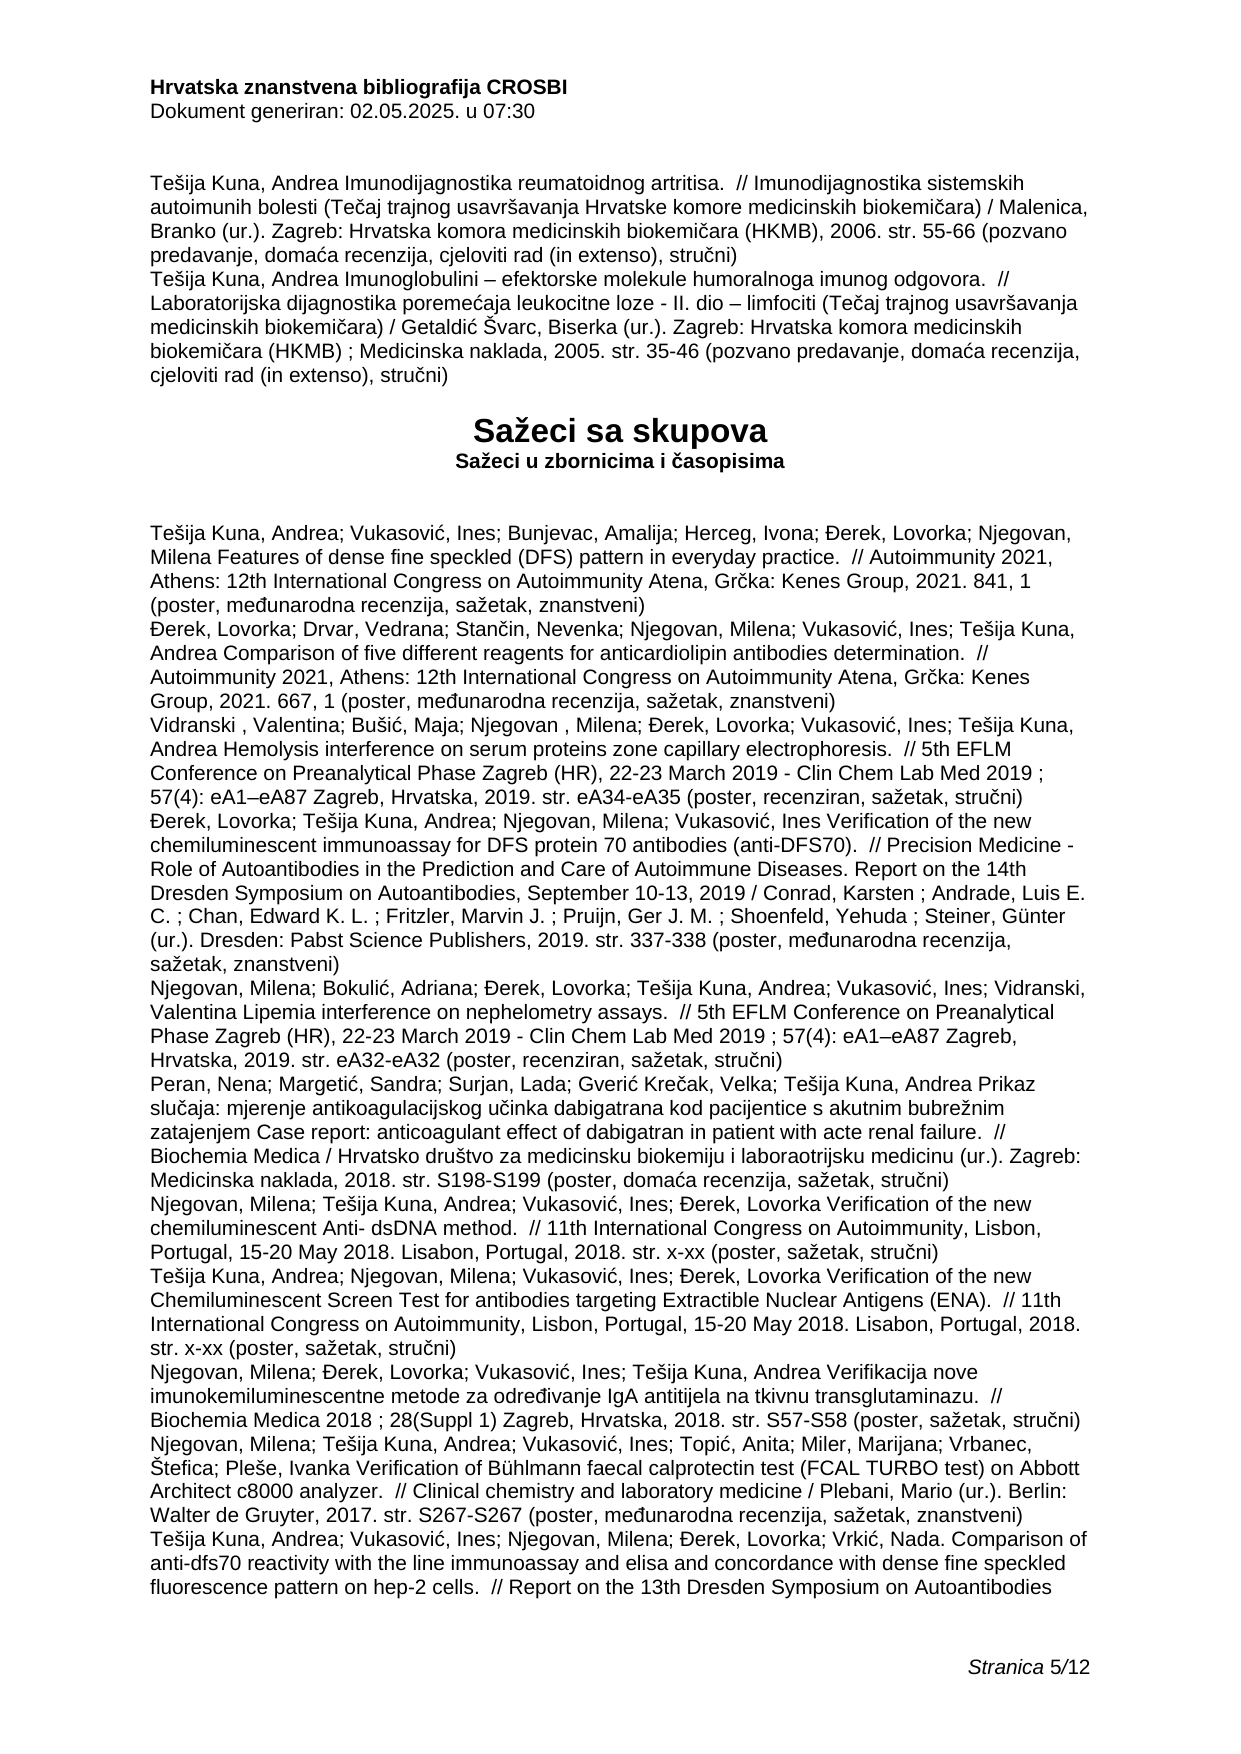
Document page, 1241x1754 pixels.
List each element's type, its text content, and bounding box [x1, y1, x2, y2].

text Tešija Kuna, Andrea; Vukasović, Ines; Bunjevac, Amalija; Herceg, Ivona; Đerek, Lovorka; Njegovan, Milena [150, 521, 1090, 617]
text Njegovan, Milena; Bokulić, Adriana; Đerek, Lovorka; Tešija Kuna, Andrea; Vukasović, Ines; Vidranski, Valentina [150, 976, 1090, 1072]
text Đerek, Lovorka; Drvar, Vedrana; Stančin, Nevenka; Njegovan, Milena; Vukasović, Ines; Tešija Kuna, Andrea [150, 617, 1090, 713]
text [150, 1527, 1090, 1599]
text Tešija Kuna, Andrea [150, 267, 1090, 387]
subtitle Sažeci u zbornicima i časopisima [150, 449, 1090, 473]
text Njegovan, Milena; Tešija Kuna, Andrea; Vukasović, Ines; Topić, Anita; Miler, Marijana; Vrbanec, Štefica; Pleše, Ivanka [150, 1431, 1090, 1527]
subtitle Sažeci sa skupova [150, 411, 1090, 449]
text Njegovan, Milena; Đerek, Lovorka; Vukasović, Ines; Tešija Kuna, Andrea [150, 1359, 1090, 1431]
text Đerek, Lovorka; Tešija Kuna, Andrea; Njegovan, Milena; Vukasović, Ines [150, 808, 1090, 976]
text Vidranski , Valentina; Bušić, Maja; Njegovan , Milena; Đerek, Lovorka; Vukasović, Ines; Tešija Kuna, Andrea [150, 713, 1090, 808]
text Peran, Nena; Margetić, Sandra; Surjan, Lada; Gverić Krečak, Velka; Tešija Kuna, Andrea [150, 1072, 1090, 1192]
text Tešija Kuna, Andrea; Njegovan, Milena; Vukasović, Ines; Đerek, Lovorka [150, 1264, 1090, 1359]
text Tešija Kuna, Andrea [150, 171, 1090, 267]
text Njegovan, Milena; Tešija Kuna, Andrea; Vukasović, Ines; Đerek, Lovorka [150, 1192, 1090, 1264]
